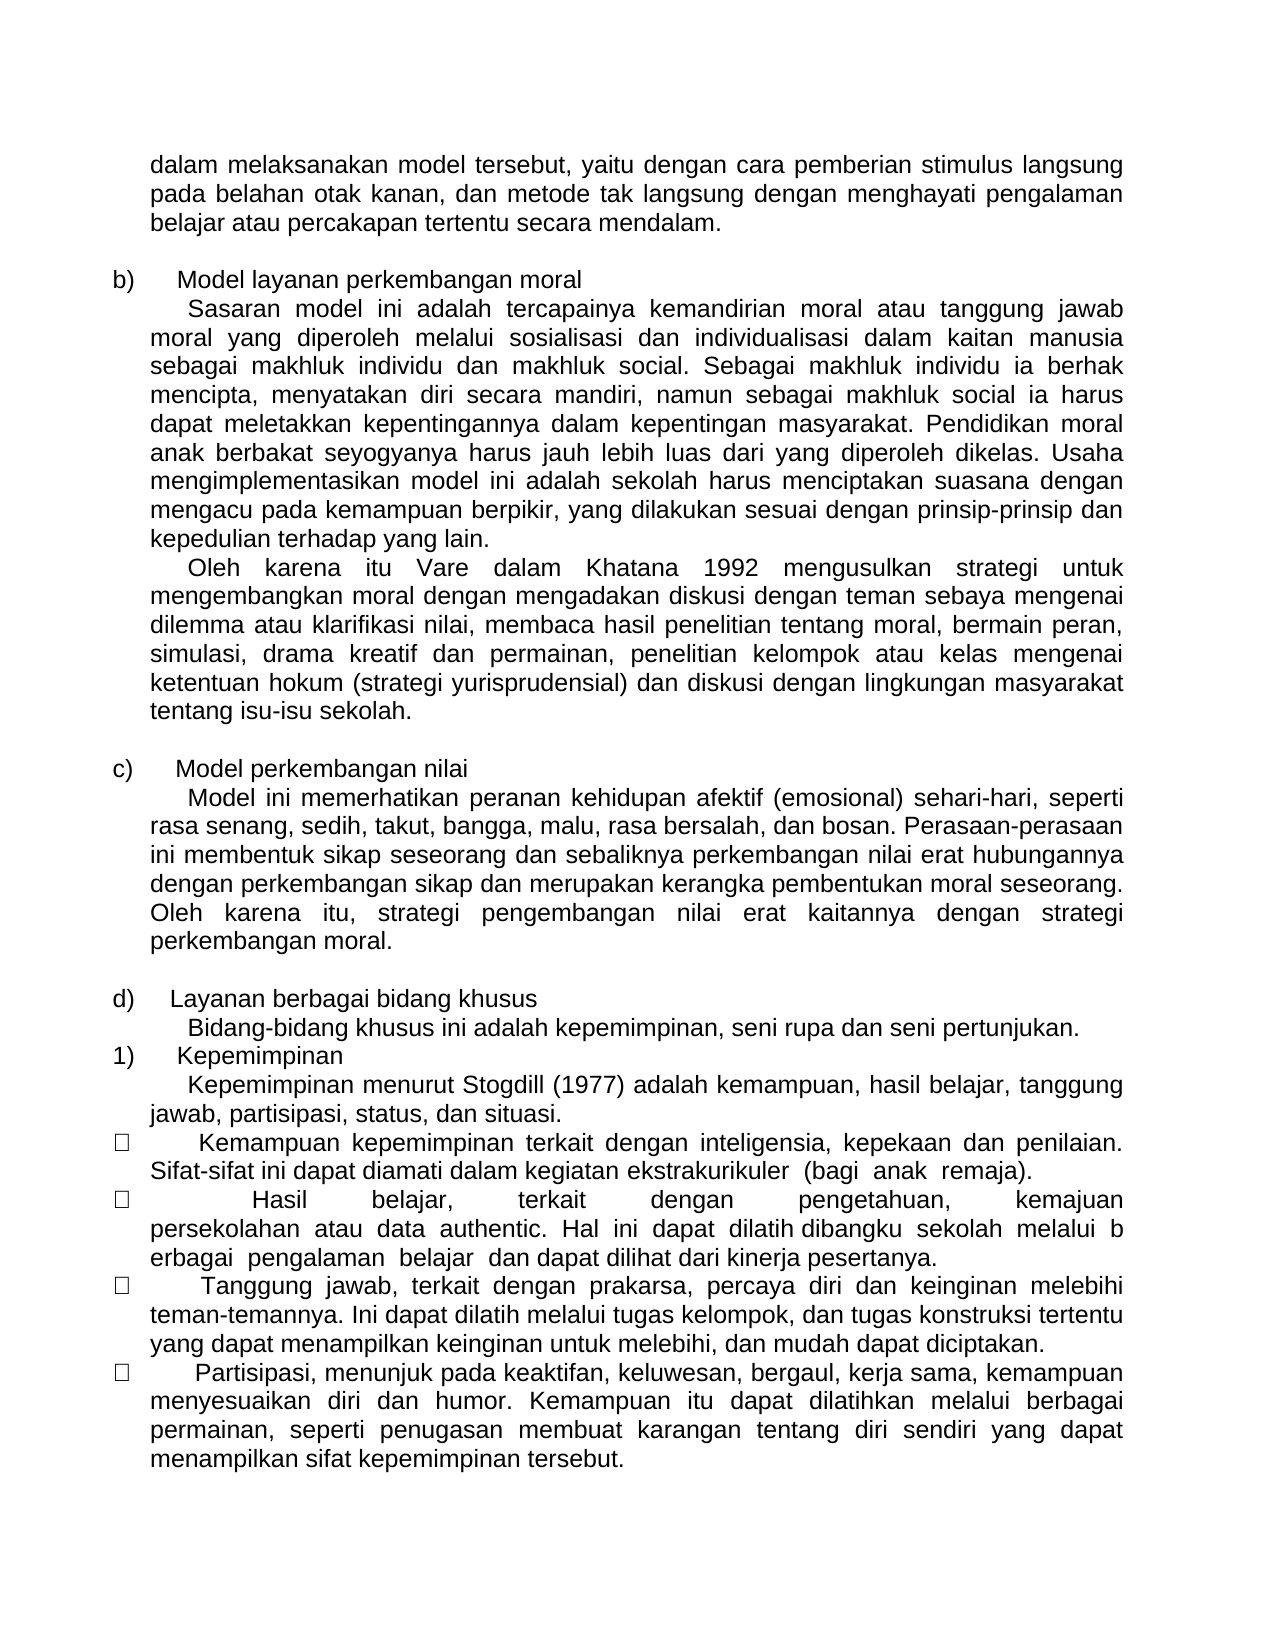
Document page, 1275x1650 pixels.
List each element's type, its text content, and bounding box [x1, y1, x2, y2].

text Sasaran model ini adalah tercapainya kemandirian moral atau tanggung jawab moral yang diperoleh melalui sosialisasi dan individualisasi dalam kaitan manusia sebagai makhluk individu dan makhluk social. Sebagai makhluk individu ia berhak mencipta, menyatakan diri secara mandiri, namun sebagai makhluk social ia harus dapat meletakkan kepentingannya dalam kepentingan masyarakat. Pendidikan moral anak berbakat seyogyanya harus jauh lebih luas dari yang diperoleh dikelas. Usaha mengimplementasikan model ini adalah sekolah harus menciptakan suasana dengan mengacu pada kemampuan berpikir, yang dilakukan sesuai dengan prinsip-prinsip dan kepedulian terhadap yang lain. [150, 294, 1125, 552]
text Bidang-bidang khusus ini adalah kepemimpinan, seni rupa dan seni pertunjukan. [150, 1012, 1125, 1041]
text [150, 150, 1125, 236]
text b) Model layanan perkembangan moral [112, 265, 1125, 294]
text c) Model perkembangan nilai [112, 754, 1125, 782]
text Oleh karena itu Vare dalam Khatana 1992 mengusulkan strategi untuk mengembangkan moral dengan mengadakan diskusi dengan teman sebaya mengenai dilemma atau klarifikasi nilai, membaca hasil penelitian tentang moral, bermain peran, simulasi, drama kreatif dan permainan, penelitian kelompok atau kelas mengenai ketentuan hokum (strategi yurisprudensial) dan diskusi dengan lingkungan masyarakat tentang isu-isu sekolah. [150, 552, 1125, 725]
text Model ini memerhatikan peranan kehidupan afektif (emosional) sehari-hari, seperti rasa senang, sedih, takut, bangga, malu, rasa bersalah, dan bosan. Perasaan-perasaan ini membentuk sikap seseorang dan sebaliknya perkembangan nilai erat hubungannya dengan perkembangan sikap dan merupakan kerangka pembentukan moral seseorang. Oleh karena itu, strategi pengembangan nilai erat kaitannya dengan strategi perkembangan moral. [150, 782, 1125, 955]
text  Kemampuan kepemimpinan terkait dengan inteligensia, kepekaan dan penilaian. Sifat-sifat ini dapat diamati dalam kegiatan ekstrakurikuler (bagi anak remaja). [112, 1127, 1125, 1185]
text Kepemimpinan menurut Stogdill (1977) adalah kemampuan, hasil belajar, tanggung jawab, partisipasi, status, dan situasi. [150, 1070, 1125, 1127]
text 1) Kepemimpinan [112, 1041, 1125, 1070]
text  Hasil belajar, terkait dengan pengetahuan, kemajuan persekolahan atau data authentic. Hal ini dapat dilatih dibangku sekolah melalui berbagai pengalaman belajar dan dapat dilihat dari kinerja pesertanya. [112, 1185, 1125, 1271]
text  Partisipasi, menunjuk pada keaktifan, keluwesan, bergaul, kerja sama, kemampuan menyesuaikan diri dan humor. Kemampuan itu dapat dilatihkan melalui berbagai permainan, seperti penugasan membuat karangan tentang diri sendiri yang dapat menampilkan sifat kepemimpinan tersebut. [112, 1357, 1125, 1472]
text d) Layanan berbagai bidang khusus [112, 984, 1125, 1012]
text  Tanggung jawab, terkait dengan prakarsa, percaya diri dan keinginan melebihi teman-temannya. Ini dapat dilatih melalui tugas kelompok, dan tugas konstruksi tertentu yang dapat menampilkan keinginan untuk melebihi, dan mudah dapat diciptakan. [112, 1271, 1125, 1357]
